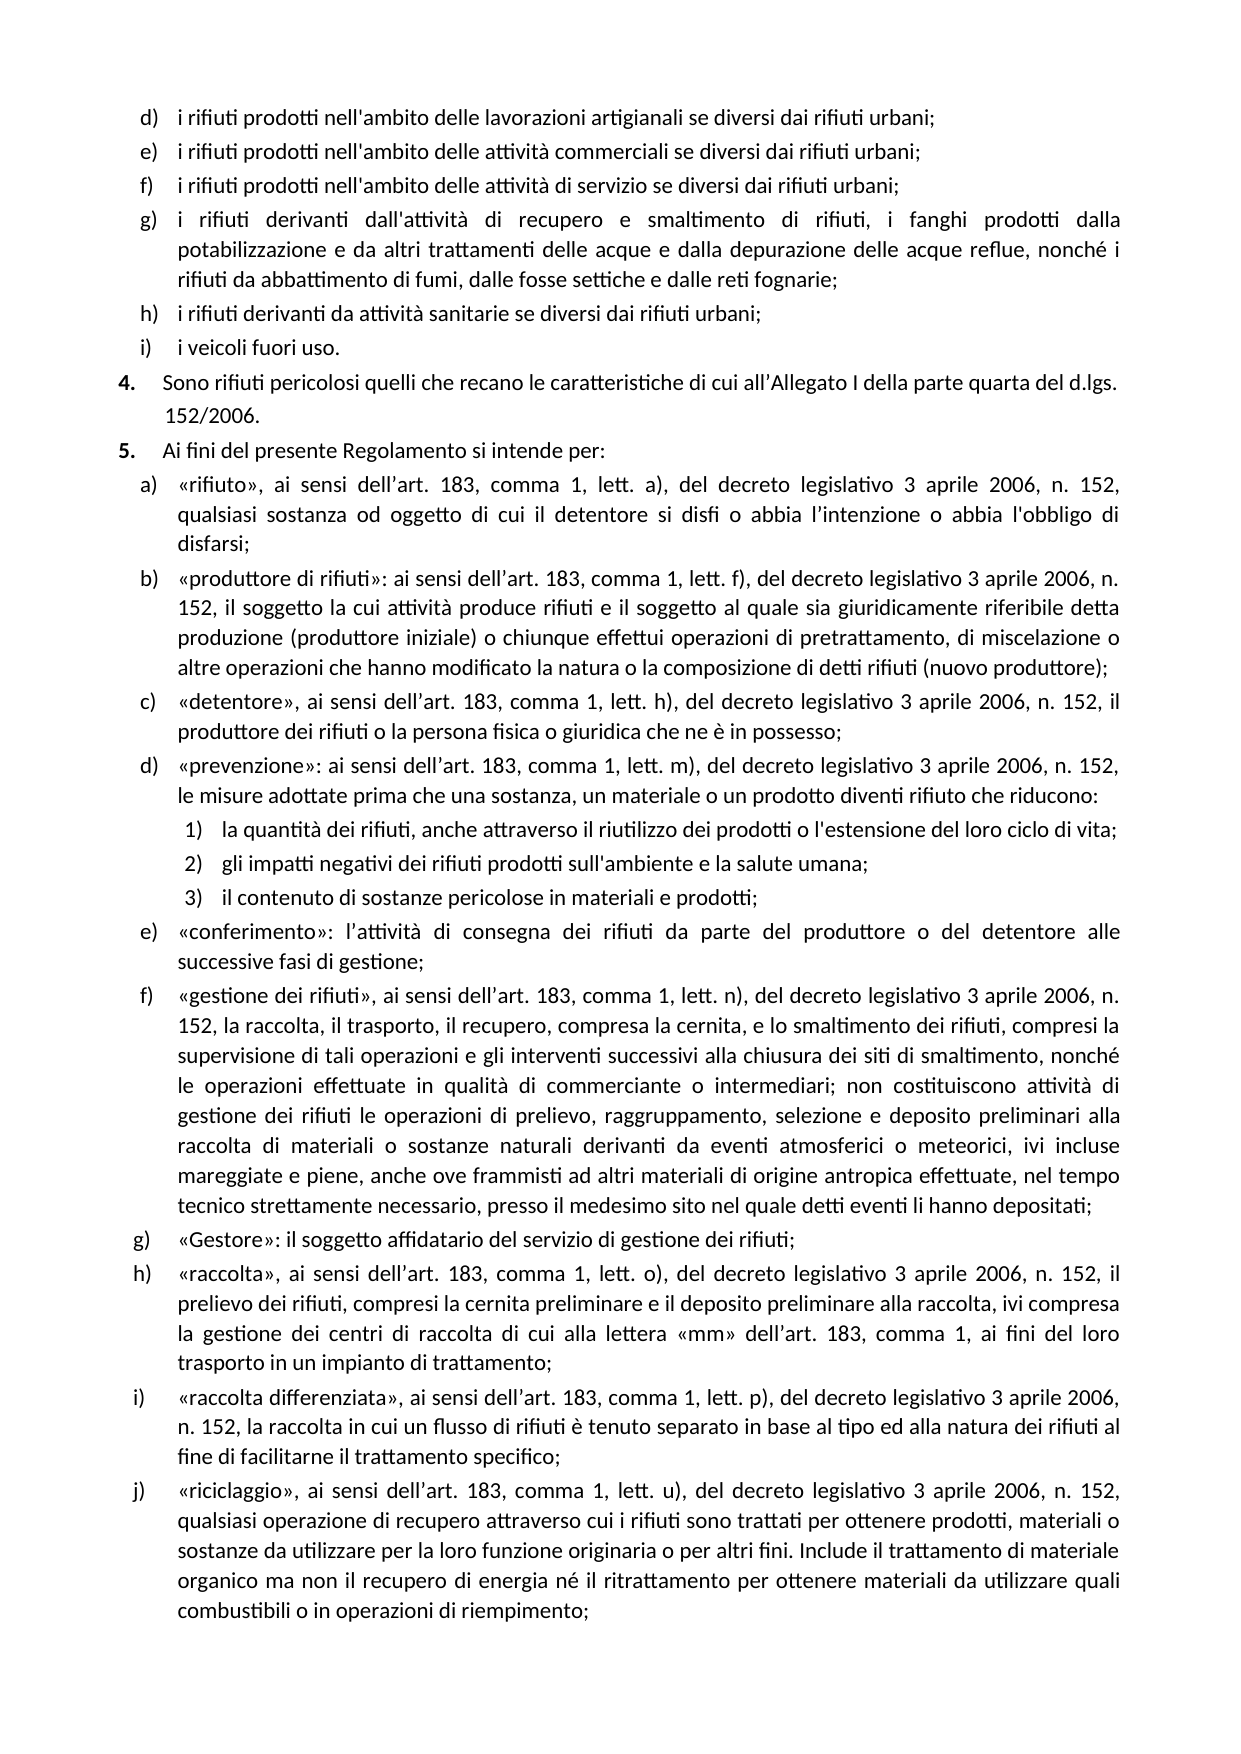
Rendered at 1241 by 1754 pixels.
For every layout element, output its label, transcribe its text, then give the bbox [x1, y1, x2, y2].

list «gestione dei rifiuti», ai sensi dell’art. 183, comma 1, lett. n), del decreto legislativo 3 aprile 2006, n. 152, la raccolta, il trasporto, il recupero, compresa la cernita, e lo smaltimento dei rifiuti, compresi la supervisione di tali operazioni e gli interventi successivi alla chiusura dei siti di smaltimento, nonché le operazioni effettuate in qualità di commerciante o intermediari; non costituiscono attività di gestione dei rifiuti le operazioni di prelievo, raggruppamento, selezione e deposito preliminari alla raccolta di materiali o sostanze naturali derivanti da eventi atmosferici o meteorici, ivi incluse mareggiate e piene, anche ove frammisti ad altri materiali di origine antropica effettuate, nel tempo tecnico strettamente necessario, presso il medesimo sito nel quale detti eventi li hanno depositati; [140, 981, 1122, 1219]
list «detentore», ai sensi dell’art. 183, comma 1, lett. h), del decreto legislativo 3 aprile 2006, n. 152, il produttore dei rifiuti o la persona fisica o giuridica che ne è in possesso; [140, 687, 1122, 745]
list gli impatti negativi dei rifiuti prodotti sull'ambiente e la salute umana; [184, 849, 1122, 877]
list i rifiuti derivanti dall'attività di recupero e smaltimento di rifiuti, i fanghi prodotti dalla potabilizzazione e da altri trattamenti delle acque e dalla depurazione delle acque reflue, nonché i rifiuti da abbattimento di fumi, dalle fosse settiche e dalle reti fognarie; [140, 206, 1122, 293]
list «raccolta differenziata», ai sensi dell’art. 183, comma 1, lett. p), del decreto legislativo 3 aprile 2006, n. 152, la raccolta in cui un flusso di rifiuti è tenuto separato in base al tipo ed alla natura dei rifiuti al fine di facilitarne il trattamento specifico; [133, 1383, 1122, 1470]
list i rifiuti derivanti da attività sanitarie se diversi dai rifiuti urbani; [140, 299, 1122, 327]
list «raccolta», ai sensi dell’art. 183, comma 1, lett. o), del decreto legislativo 3 aprile 2006, n. 152, il prelievo dei rifiuti, compresi la cernita preliminare e il deposito preliminare alla raccolta, ivi compresa la gestione dei centri di raccolta di cui alla lettera «mm» dell’art. 183, comma 1, ai fini del loro trasporto in un impianto di trattamento; [133, 1259, 1122, 1377]
list la quantità dei rifiuti, anche attraverso il riutilizzo dei prodotti o l'estensione del loro ciclo di vita; [184, 815, 1122, 843]
list i rifiuti prodotti nell'ambito delle attività di servizio se diversi dai rifiuti urbani; [140, 172, 1122, 199]
list i rifiuti prodotti nell'ambito delle attività commerciali se diversi dai rifiuti urbani; [140, 137, 1122, 166]
list «conferimento»: l’attività di consegna dei rifiuti da parte del produttore o del detentore alle successive fasi di gestione; [140, 917, 1122, 975]
list «Gestore»: il soggetto affidatario del servizio di gestione dei rifiuti; [133, 1225, 1122, 1253]
list «produttore di rifiuti»: ai sensi dell’art. 183, comma 1, lett. f), del decreto legislativo 3 aprile 2006, n. 152, il soggetto la cui attività produce rifiuti e il soggetto al quale sia giuridicamente riferibile detta produzione (produttore iniziale) o chiunque effettui operazioni di pretrattamento, di miscelazione o altre operazioni che hanno modificato la natura o la composizione di detti rifiuti (nuovo produttore); [140, 564, 1122, 681]
list i veicoli fuori uso. [140, 333, 1122, 362]
list i rifiuti prodotti nell'ambito delle lavorazioni artigianali se diversi dai rifiuti urbani; [140, 103, 1122, 131]
list «riciclaggio», ai sensi dell’art. 183, comma 1, lett. u), del decreto legislativo 3 aprile 2006, n. 152, qualsiasi operazione di recupero attraverso cui i rifiuti sono trattati per ottenere prodotti, materiali o sostanze da utilizzare per la loro funzione originaria o per altri fini. Include il trattamento di materiale organico ma non il recupero di energia né il ritrattamento per ottenere materiali da utilizzare quali combustibili o in operazioni di riempimento; [133, 1476, 1122, 1624]
list il contenuto di sostanze pericolose in materiali e prodotti; [184, 883, 1122, 911]
list Sono rifiuti pericolosi quelli che recano le caratteristiche di cui all’Allegato I della parte quarta del d.lgs. [118, 368, 1122, 396]
text 152/2006. [118, 402, 1122, 430]
list «prevenzione»: ai sensi dell’art. 183, comma 1, lett. m), del decreto legislativo 3 aprile 2006, n. 152, le misure adottate prima che una sostanza, un materiale o un prodotto diventi rifiuto che riducono: [140, 751, 1122, 809]
list «rifiuto», ai sensi dell’art. 183, comma 1, lett. a), del decreto legislativo 3 aprile 2006, n. 152, qualsiasi sostanza od oggetto di cui il detentore si disfi o abbia l’intenzione o abbia l'obbligo di disfarsi; [140, 470, 1122, 558]
list Ai fini del presente Regolamento si intende per: [118, 436, 1122, 464]
